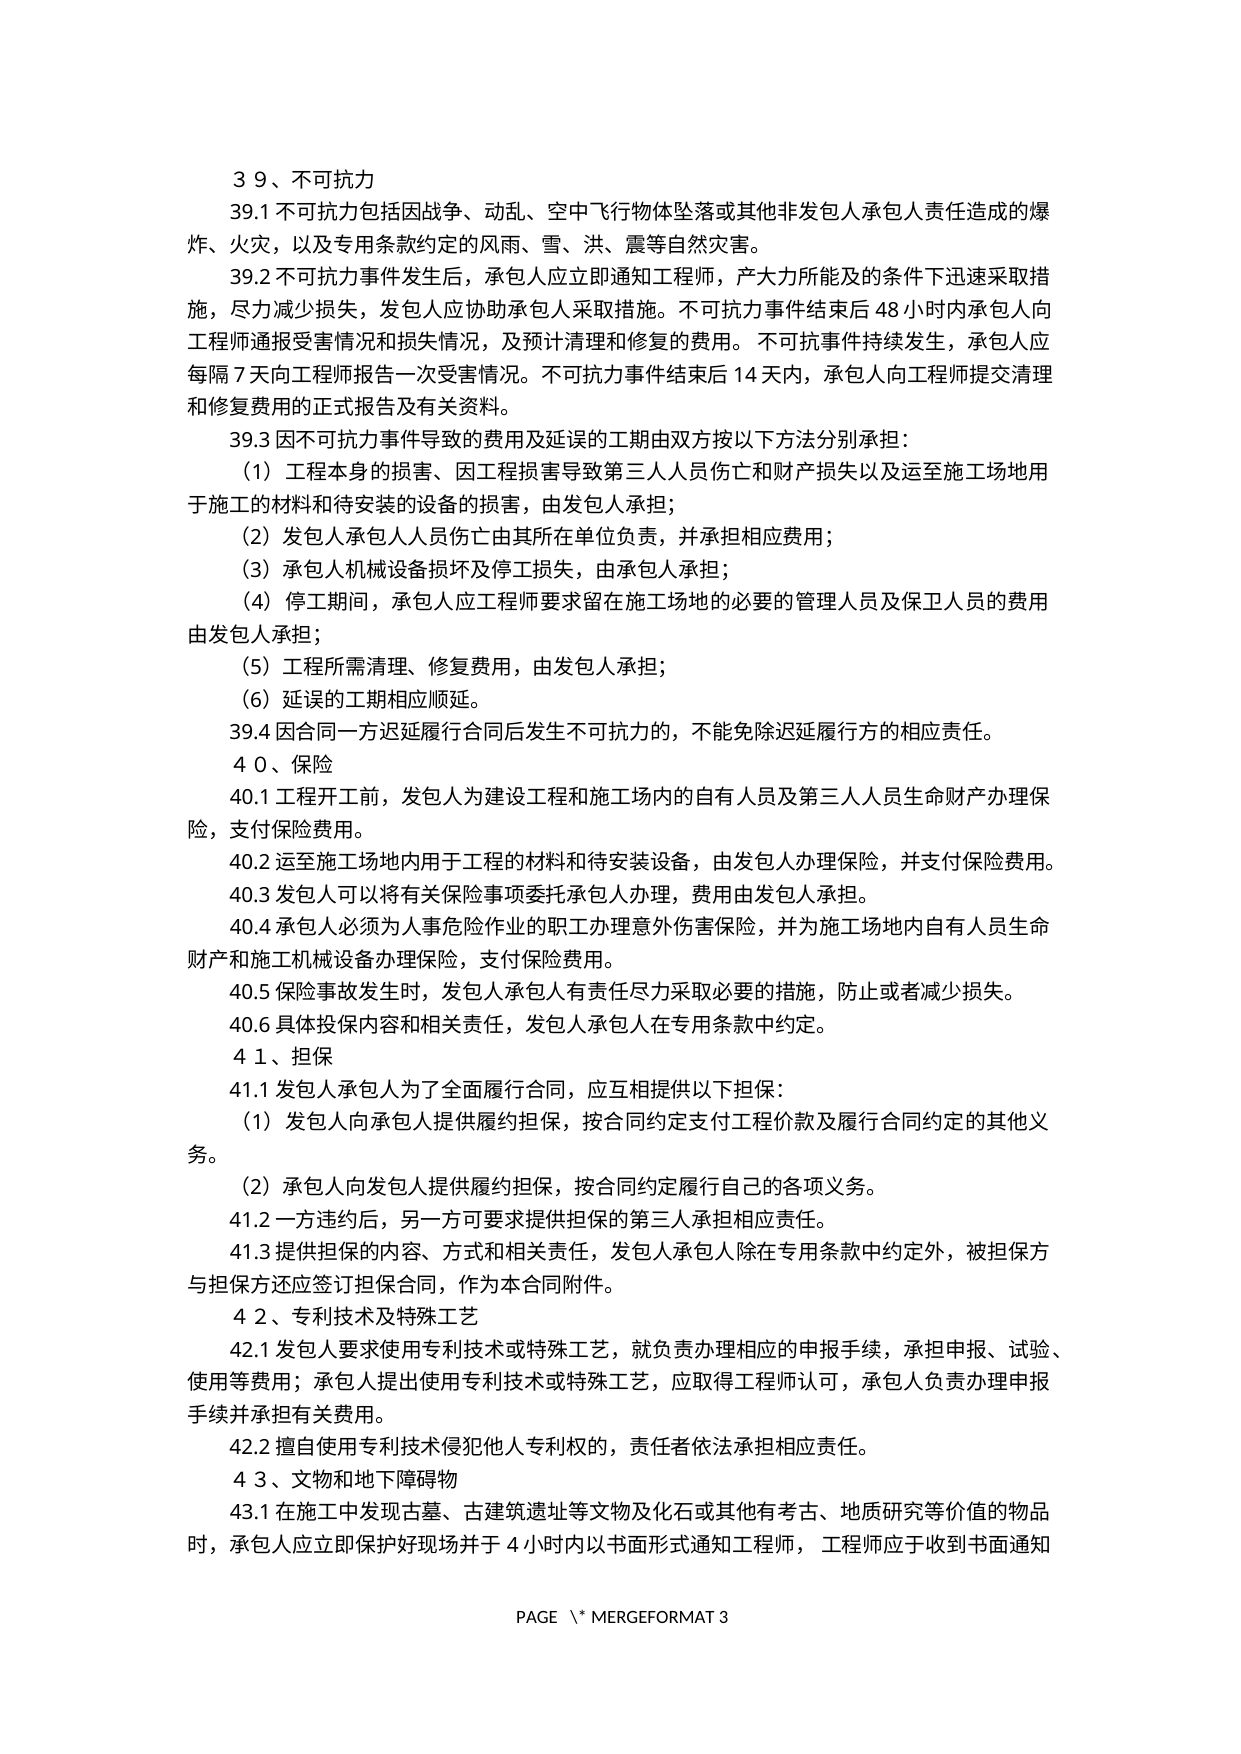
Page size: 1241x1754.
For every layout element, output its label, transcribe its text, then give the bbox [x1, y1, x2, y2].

text （2）承包人向发包人提供履约担保，按合同约定履行自己的各项义务。 [187, 1169, 1053, 1202]
text 39.1不可抗力包括因战争、动乱、空中飞行物体坠落或其他非发包人承包人责任造成的爆炸、火灾，以及专用条款约定的风雨、雪、洪、震等自然灾害。 [187, 194, 1053, 259]
text 39.3因不可抗力事件导致的费用及延误的工期由双方按以下方法分别承担： [187, 422, 1053, 454]
text 42.1发包人要求使用专利技术或特殊工艺，就负责办理相应的申报手续，承担申报、试验、使用等费用；承包人提出使用专利技术或特殊工艺，应取得工程师认可，承包人负责办理申报手续并承担有关费用。 [187, 1332, 1053, 1429]
text ４３、文物和地下障碍物 [187, 1462, 1053, 1494]
text 40.1工程开工前，发包人为建设工程和施工场内的自有人员及第三人人员生命财产办理保险，支付保险费用。 [187, 779, 1053, 844]
text 41.3提供担保的内容、方式和相关责任，发包人承包人除在专用条款中约定外，被担保方与担保方还应签订担保合同，作为本合同附件。 [187, 1234, 1053, 1299]
text （2）发包人承包人人员伤亡由其所在单位负责，并承担相应费用； [187, 519, 1053, 552]
text ４１、担保 [187, 1039, 1053, 1072]
text 39.4因合同一方迟延履行合同后发生不可抗力的，不能免除迟延履行方的相应责任。 [187, 714, 1053, 747]
text 41.1发包人承包人为了全面履行合同，应互相提供以下担保： [187, 1072, 1053, 1104]
text 40.3发包人可以将有关保险事项委托承包人办理，费用由发包人承担。 [187, 877, 1053, 909]
text （6）延误的工期相应顺延。 [187, 682, 1053, 714]
text （4）停工期间，承包人应工程师要求留在施工场地的必要的管理人员及保卫人员的费用由发包人承担； [187, 584, 1053, 649]
text 40.6具体投保内容和相关责任，发包人承包人在专用条款中约定。 [187, 1007, 1053, 1039]
text （1）发包人向承包人提供履约担保，按合同约定支付工程价款及履行合同约定的其他义务。 [187, 1104, 1053, 1169]
text （1）工程本身的损害、因工程损害导致第三人人员伤亡和财产损失以及运至施工场地用于施工的材料和待安装的设备的损害，由发包人承担； [187, 454, 1053, 519]
text ４２、专利技术及特殊工艺 [187, 1299, 1053, 1332]
text 40.4承包人必须为人事危险作业的职工办理意外伤害保险，并为施工场地内自有人员生命财产和施工机械设备办理保险，支付保险费用。 [187, 909, 1053, 974]
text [187, 1494, 1053, 1559]
text 41.2一方违约后，另一方可要求提供担保的第三人承担相应责任。 [187, 1202, 1053, 1234]
text ３９、不可抗力 [187, 162, 1053, 194]
text 40.5保险事故发生时，发包人承包人有责任尽力采取必要的措施，防止或者减少损失。 [187, 974, 1053, 1007]
text 39.2不可抗力事件发生后，承包人应立即通知工程师，产大力所能及的条件下迅速采取措施，尽力减少损失，发包人应协助承包人采取措施。不可抗力事件结束后48小时内承包人向工程师通报受害情况和损失情况，及预计清理和修复的费用。 不可抗事件持续发生，承包人应每隔7天向工程师报告一次受害情况。不可抗力事件结束后14天内，承包人向工程师提交清理和修复费用的正式报告及有关资料。 [187, 259, 1053, 422]
text 40.2运至施工场地内用于工程的材料和待安装设备，由发包人办理保险，并支付保险费用。 [187, 844, 1053, 877]
text （5）工程所需清理、修复费用，由发包人承担； [187, 649, 1053, 682]
text 42.2擅自使用专利技术侵犯他人专利权的，责任者依法承担相应责任。 [187, 1429, 1053, 1462]
text ４０、保险 [187, 747, 1053, 779]
text （3）承包人机械设备损坏及停工损失，由承包人承担； [187, 552, 1053, 584]
